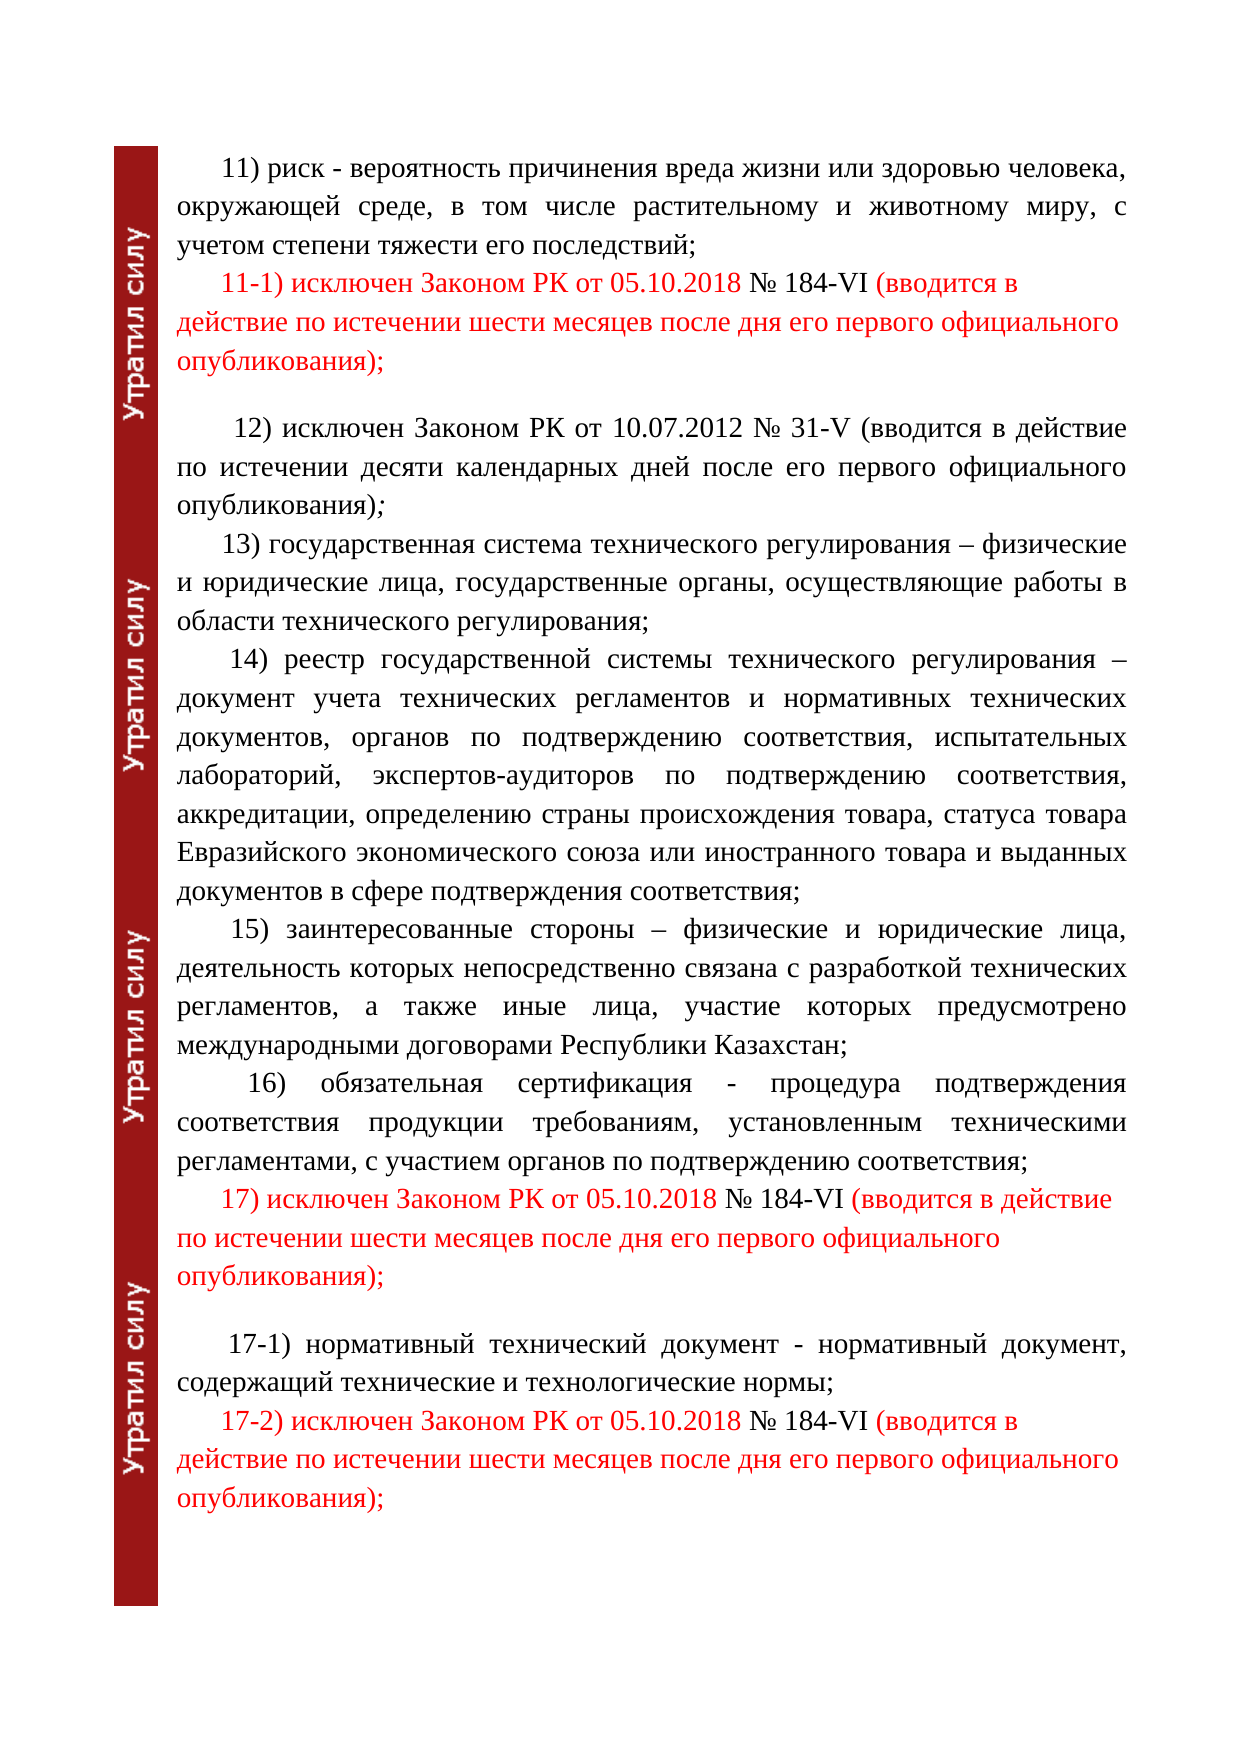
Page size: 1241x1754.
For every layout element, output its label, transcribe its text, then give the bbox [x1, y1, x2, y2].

text 13) государственная система технического регулирования – физические и юридические лица, государственные органы, осуществляющие работы в области технического регулирования; [112, 526, 1128, 637]
text 15) заинтересованные стороны – физические и юридические лица, деятельность которых непосредственно связана с разработкой технических регламентов, а также иные лица, участие которых предусмотрено международными договорами Республики Казахстан; [112, 911, 1128, 1061]
picture [114, 146, 158, 150]
text 14) реестр государственной системы технического регулирования – документ учета технических регламентов и нормативных технических документов, органов по подтверждению соответствия, испытательных лабораторий, экспертов-аудиторов по подтверждению соответствия, аккредитации, определению страны происхождения товара, статуса товара Евразийского экономического союза или иностранного товара и выданных документов в сфере подтверждения соответствия; [112, 642, 1128, 906]
text 12) исключен Законом РК от 10.07.2012 № 31-V (вводится в действие по истечении десяти календарных дней после его первого официального опубликования); [112, 410, 1128, 521]
text 17) исключен Законом РК от 05.10.2018 № 184-VI (вводится в действие по истечении шести месяцев после дня его первого официального опубликования); [112, 1181, 1128, 1322]
picture [114, 1176, 158, 1181]
picture [114, 261, 158, 266]
picture [114, 906, 158, 911]
picture [114, 1544, 158, 1606]
picture [114, 406, 158, 410]
picture [114, 637, 158, 642]
text 17-2) исключен Законом РК от 05.10.2018 № 184-VI (вводится в действие по истечении шести месяцев после дня его первого официального опубликования); [112, 1403, 1128, 1544]
text 11) риск - вероятность причинения вреда жизни или здоровью человека, окружающей среде, в том числе растительному и животному миру, с учетом степени тяжести его последствий; [112, 150, 1128, 261]
text 11-1) исключен Законом РК от 05.10.2018 № 184-VI (вводится в действие по истечении шести месяцев после дня его первого официального опубликования); [112, 266, 1128, 406]
picture [114, 521, 158, 526]
picture [114, 1061, 158, 1066]
text 16) обязательная сертификация - процедура подтверждения соответствия продукции требованиям, установленным техническими регламентами, с участием органов по подтверждению соответствия; [112, 1066, 1128, 1176]
text 17-1) нормативный технический документ - нормативный документ, содержащий технические и технологические нормы; [112, 1326, 1128, 1398]
picture [114, 1322, 158, 1326]
picture [114, 1398, 158, 1403]
